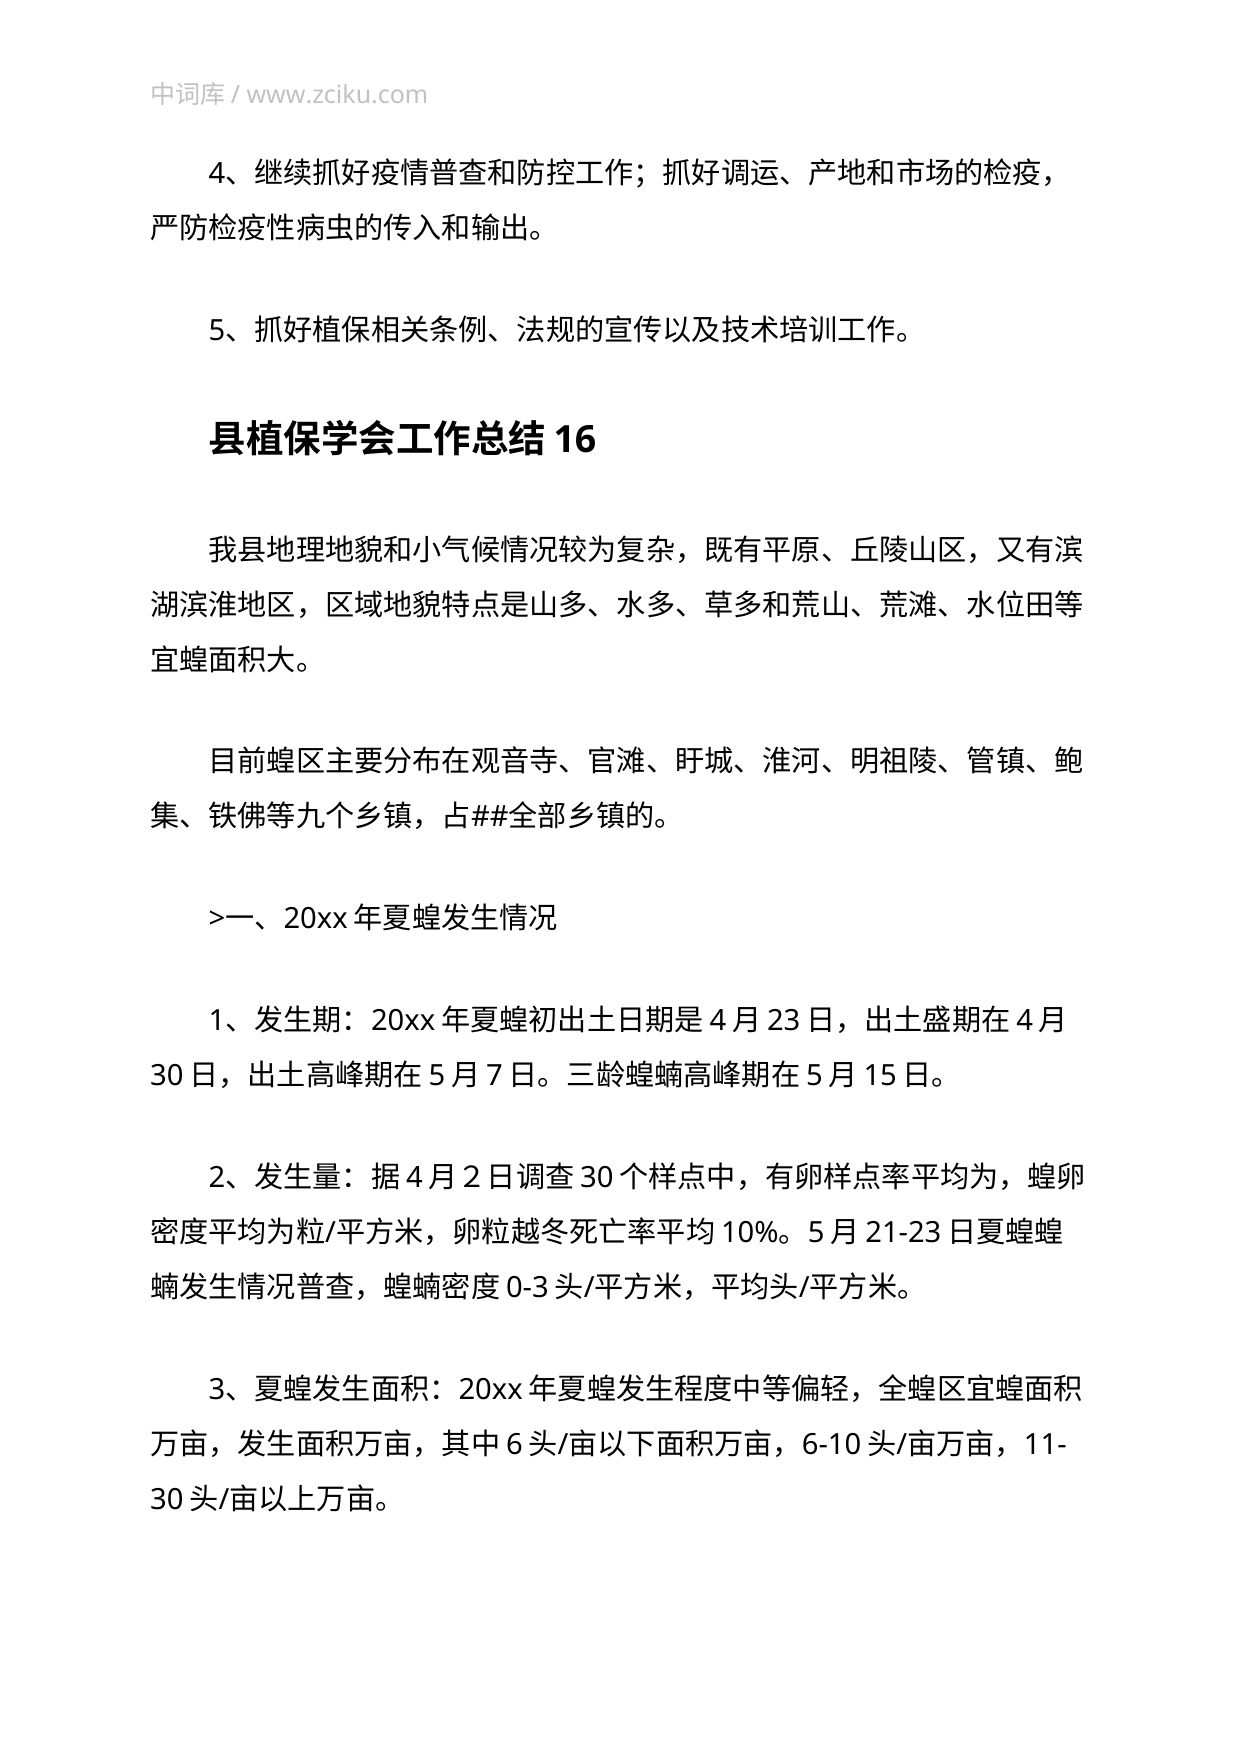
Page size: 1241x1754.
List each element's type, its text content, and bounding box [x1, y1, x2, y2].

text 我县地理地貌和小气候情况较为复杂，既有平原、丘陵山区，又有滨湖滨淮地区，区域地貌特点是山多、水多、草多和荒山、荒滩、水位田等宜蝗面积大。 [150, 526, 1090, 678]
text 5、抓好植保相关条例、法规的宣传以及技术培训工作。 [150, 307, 1090, 349]
text 2、发生量：据4月２日调查30个样点中，有卵样点率平均为，蝗卵密度平均为粒/平方米，卵粒越冬死亡率平均10%。5月21-23日夏蝗蝗蝻发生情况普查，蝗蝻密度0-3头/平方米，平均头/平方米。 [150, 1154, 1090, 1306]
text >一、20xx年夏蝗发生情况 [150, 895, 1090, 937]
text 4、继续抓好疫情普查和防控工作；抓好调运、产地和市场的检疫，严防检疫性病虫的传入和输出。 [150, 150, 1090, 247]
text 目前蝗区主要分布在观音寺、官滩、盱城、淮河、明祖陵、管镇、鲍集、铁佛等九个乡镇，占##全部乡镇的。 [150, 738, 1090, 835]
text 1、发生期：20xx年夏蝗初出土日期是4月23日，出土盛期在4月30日，出土高峰期在5月7日。三龄蝗蝻高峰期在5月15日。 [150, 997, 1090, 1094]
text 3、夏蝗发生面积：20xx年夏蝗发生程度中等偏轻，全蝗区宜蝗面积万亩，发生面积万亩，其中6头/亩以下面积万亩，6-10头/亩万亩，11-30头/亩以上万亩。 [150, 1366, 1090, 1518]
text 县植保学会工作总结16 [150, 409, 1090, 463]
